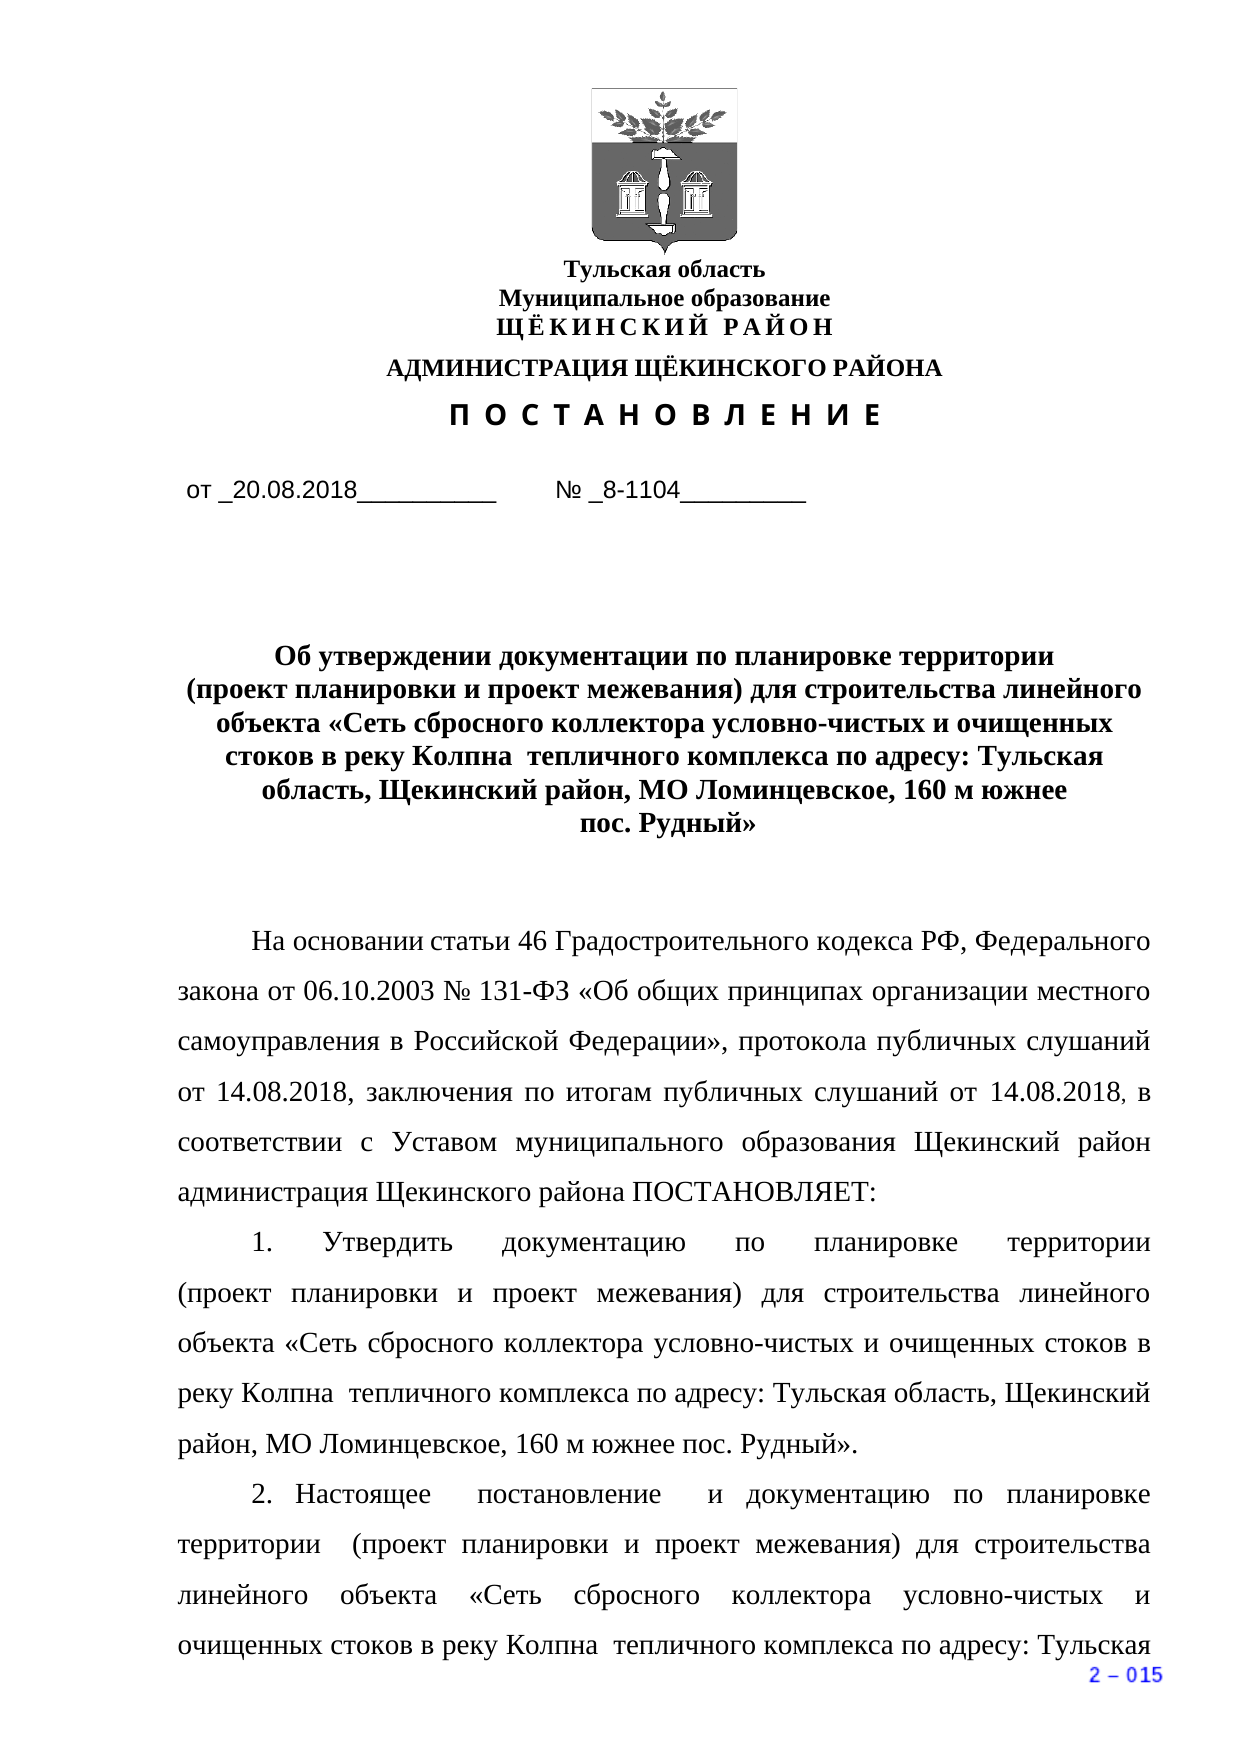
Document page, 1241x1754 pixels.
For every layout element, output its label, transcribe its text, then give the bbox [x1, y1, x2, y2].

text пос. Рудный» [177, 805, 1152, 839]
text Тульская область [177, 254, 1152, 283]
text Муниципальное образование [177, 283, 1152, 312]
text На основании статьи 46 Градостроительного кодекса РФ, Федерального закона от 06.10.2003 № 131-ФЗ «Об общих принципах организации местного самоуправления в Российской Федерации», протокола публичных слушаний от 14.08.2018, заключения по итогам публичных слушаний от 14.08.2018, в соответствии с Уставом муниципального образования Щекинский район администрация Щекинского района ПОСТАНОВЛЯЕТ: [177, 923, 1152, 1208]
text Об утверждении документации по планировке территории (проект планировки и проект межевания) для строительства линейного объекта «Сеть сбросного коллектора условно-чистых и очищенных стоков в реку Колпна тепличного комплекса по адресу: Тульская область, Щекинский район, МО Ломинцевское, 160 м южнее [177, 638, 1152, 805]
text АДМИНИСТРАЦИЯ ЩЁКИНСКОГО РАЙОНА [177, 353, 1152, 382]
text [177, 1476, 1152, 1661]
text П О С Т А Н О В Л Е Н И Е [177, 394, 1152, 434]
text 1. Утвердить документацию по планировке территории (проект планировки и проект межевания) для строительства линейного объекта «Сеть сбросного коллектора условно-чистых и очищенных стоков в реку Колпна тепличного комплекса по адресу: Тульская область, Щекинский район, МО Ломинцевское, 160 м южнее пос. Рудный». [177, 1224, 1152, 1459]
text ЩЁКИНСКИЙ РАЙОН [177, 312, 1152, 341]
